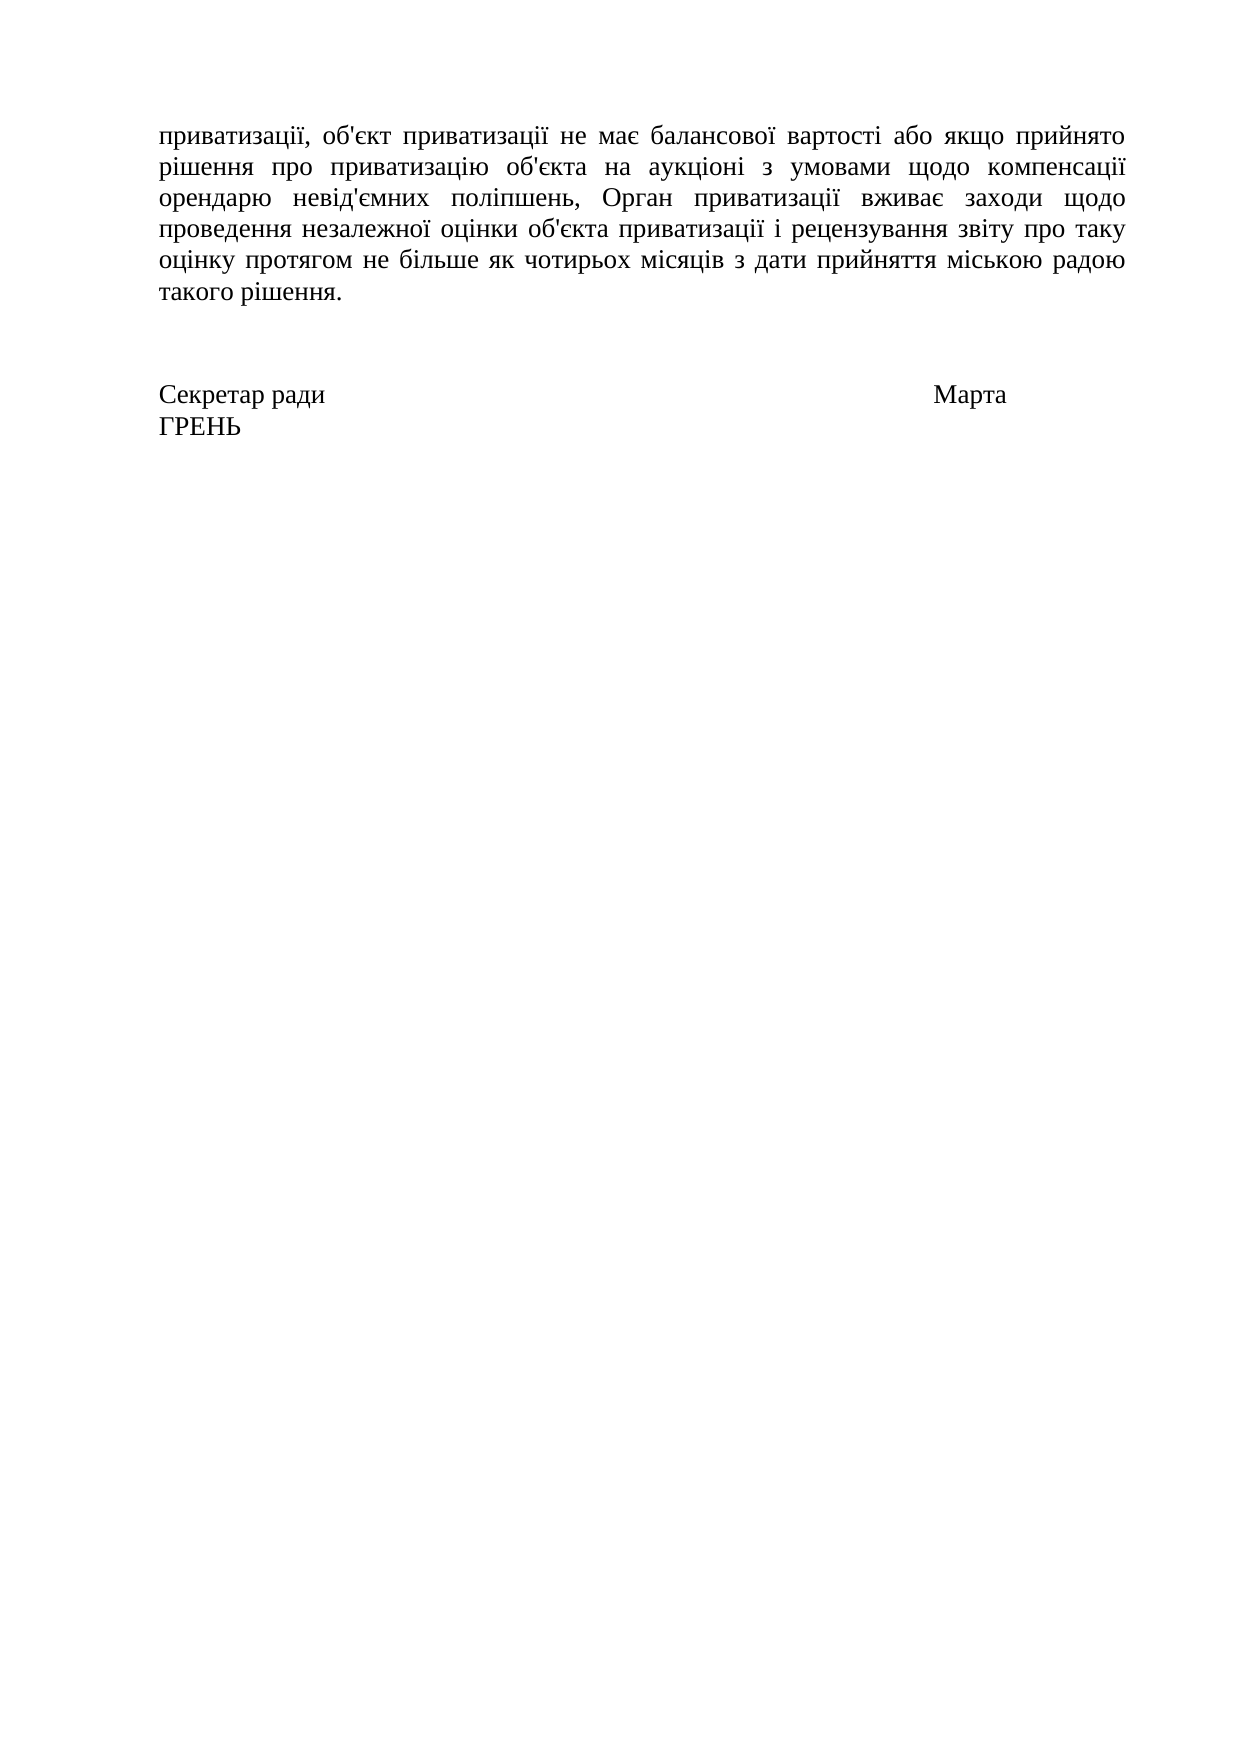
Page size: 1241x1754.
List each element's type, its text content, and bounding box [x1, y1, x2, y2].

text Секретар ради Марта ГРЕНЬ [158, 378, 643, 441]
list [158, 119, 1127, 306]
